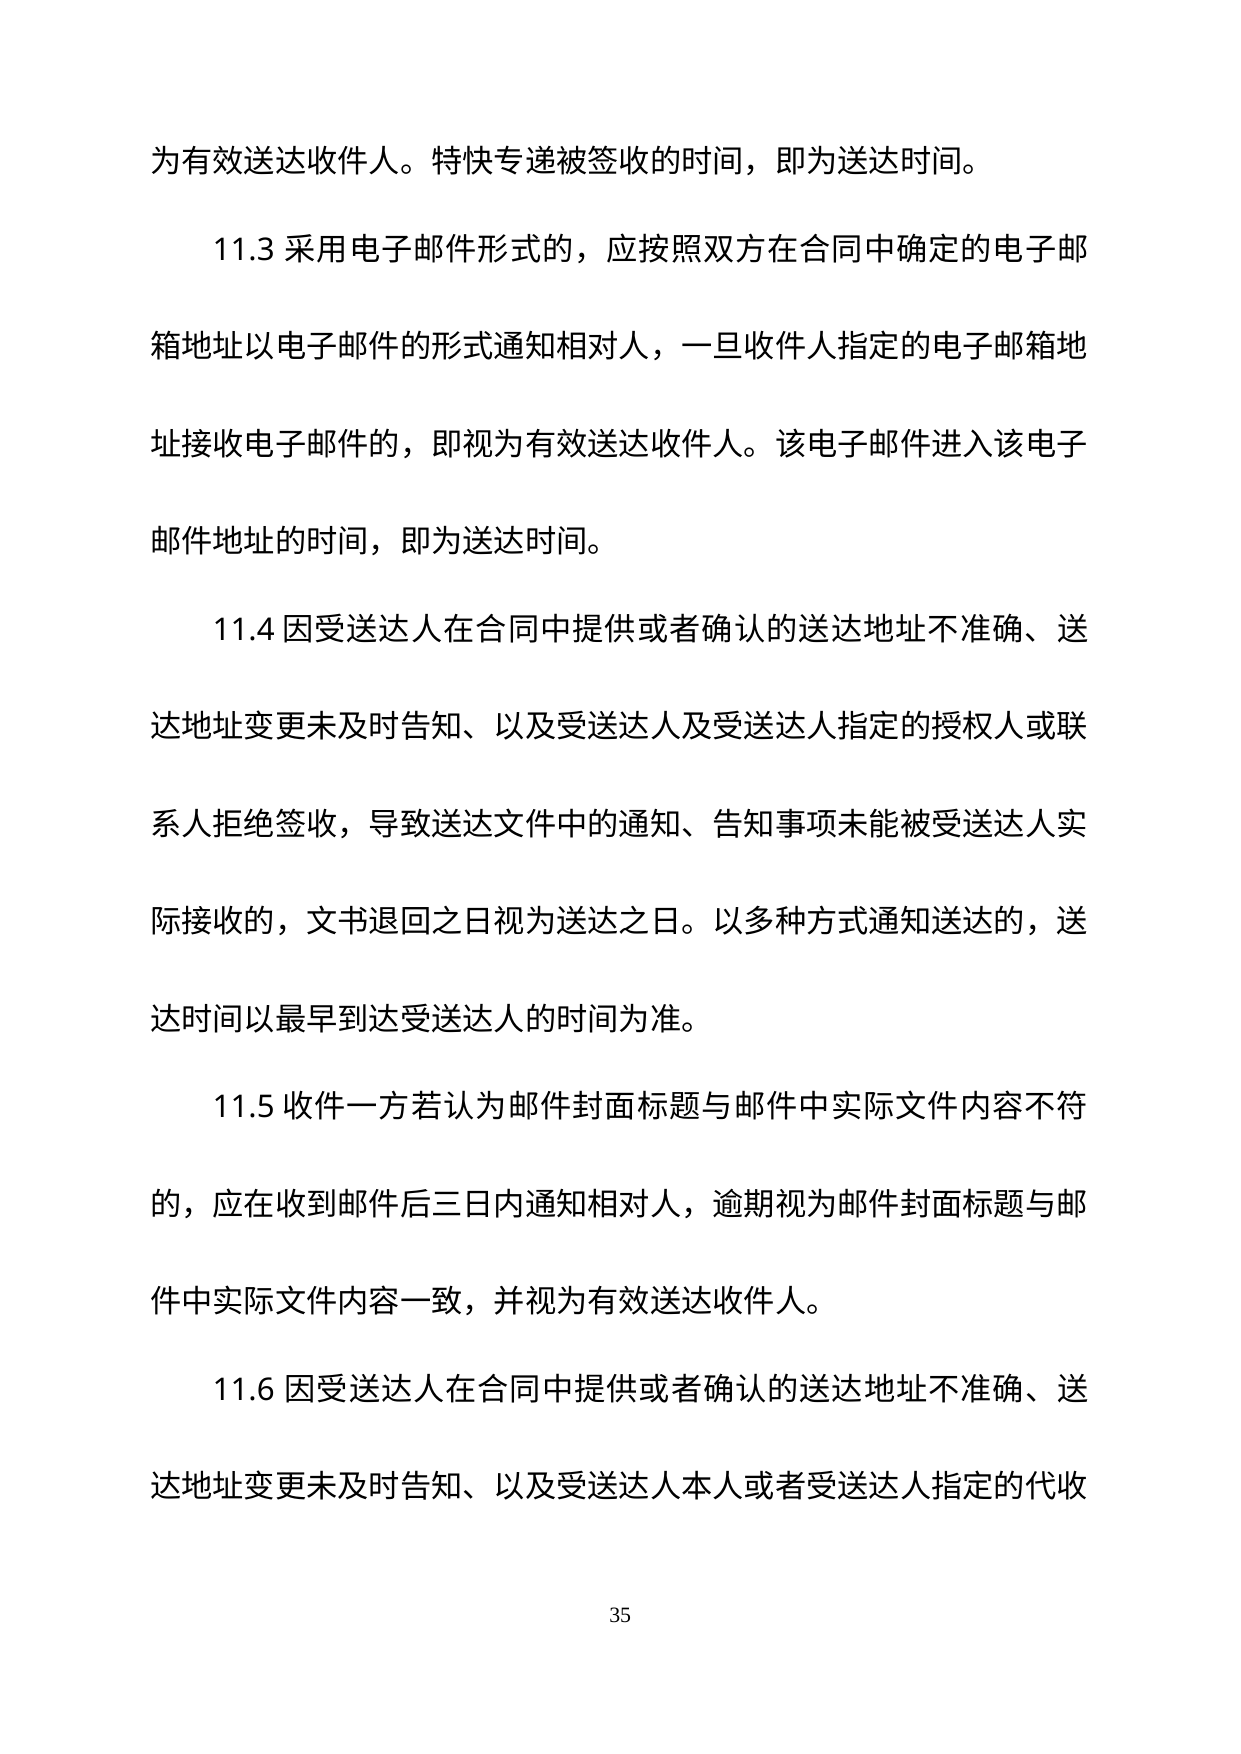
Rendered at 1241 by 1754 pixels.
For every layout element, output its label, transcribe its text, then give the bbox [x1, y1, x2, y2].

text 11.3 采用电子邮件形式的，应按照双方在合同中确定的电子邮箱地址以电子邮件的形式通知相对人，一旦收件人指定的电子邮箱地址接收电子邮件的，即视为有效送达收件人。该电子邮件进入该电子邮件地址的时间，即为送达时间。 [150, 214, 1090, 571]
text 11.4因受送达人在合同中提供或者确认的送达地址不准确、送达地址变更未及时告知、以及受送达人及受送达人指定的授权人或联系人拒绝签收，导致送达文件中的通知、告知事项未能被受送达人实际接收的，文书退回之日视为送达之日。以多种方式通知送达的，送达时间以最早到达受送达人的时间为准。 [150, 594, 1090, 1049]
text 11.5收件一方若认为邮件封面标题与邮件中实际文件内容不符的，应在收到邮件后三日内通知相对人，逾期视为邮件封面标题与邮件中实际文件内容一致，并视为有效送达收件人。 [150, 1072, 1090, 1332]
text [150, 126, 1090, 191]
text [150, 1354, 1090, 1517]
